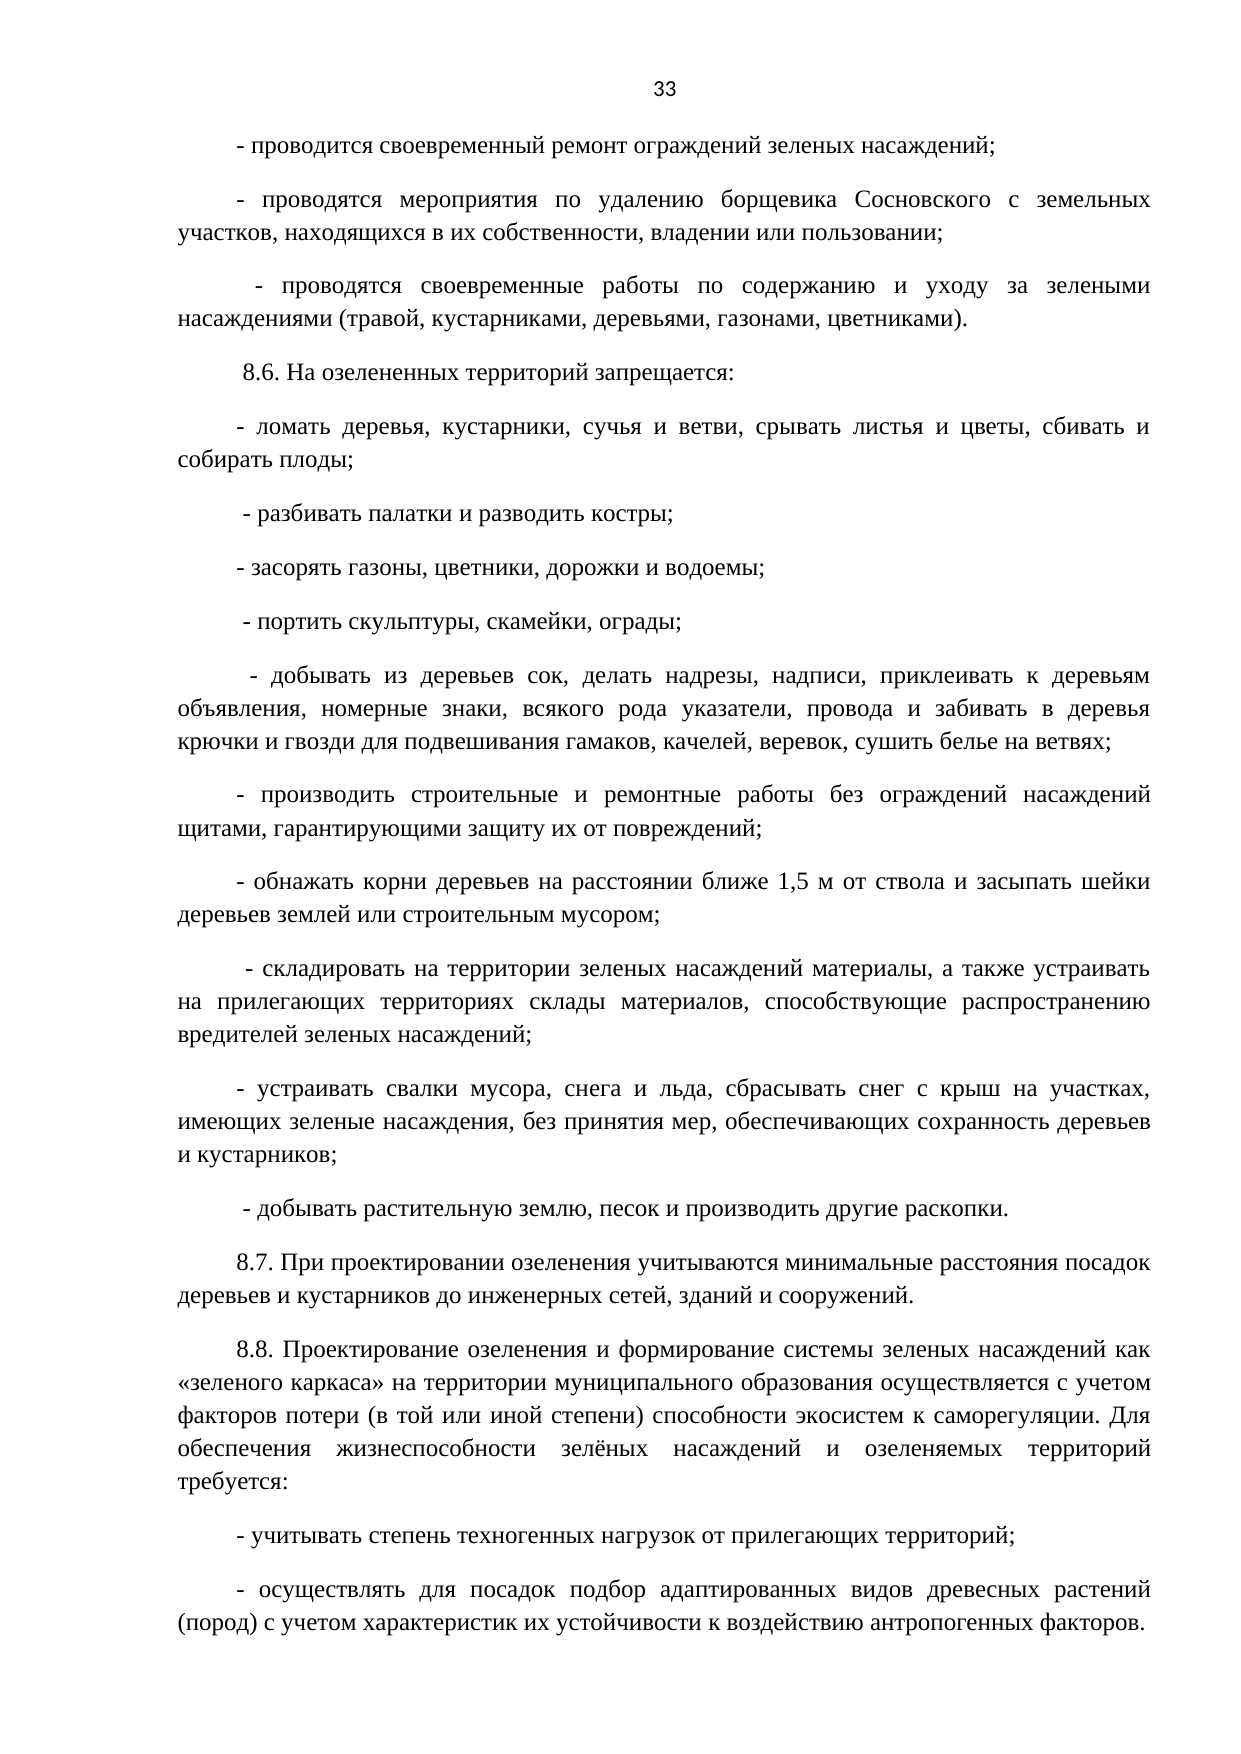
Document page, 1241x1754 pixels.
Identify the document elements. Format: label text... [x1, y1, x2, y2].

text - осуществлять для посадок подбор адаптированных видов древесных растений (пород) с учетом характеристик их устойчивости к воздействию антропогенных факторов. [177, 1574, 1152, 1635]
text - разбивать палатки и разводить костры; [177, 498, 1152, 527]
text - обнажать корни деревьев на расстоянии ближе 1,5 м от ствола и засыпать шейки деревьев землей или строительным мусором; [177, 866, 1152, 928]
text - учитывать степень техногенных нагрузок от прилегающих территорий; [177, 1520, 1152, 1548]
text - портить скульптуры, скамейки, ограды; [177, 606, 1152, 634]
text - проводится своевременный ремонт ограждений зеленых насаждений; [177, 130, 1152, 158]
text - засорять газоны, цветники, дорожки и водоемы; [177, 552, 1152, 581]
text 8.7. При проектировании озеленения учитываются минимальные расстояния посадок деревьев и кустарников до инженерных сетей, зданий и сооружений. [177, 1247, 1152, 1309]
text - производить строительные и ремонтные работы без ограждений насаждений щитами, гарантирующими защиту их от повреждений; [177, 779, 1152, 841]
text - проводятся мероприятия по удалению борщевика Сосновского с земельных участков, находящихся в их собственности, владении или пользовании; [177, 184, 1152, 245]
text - добывать из деревьев сок, делать надрезы, надписи, приклеивать к деревьям объявления, номерные знаки, всякого рода указатели, провода и забивать в деревья крючки и гвозди для подвешивания гамаков, качелей, веревок, сушить белье на ветвях; [177, 660, 1152, 754]
text - проводятся своевременные работы по содержанию и уходу за зелеными насаждениями (травой, кустарниками, деревьями, газонами, цветниками). [177, 271, 1152, 332]
text 8.6. На озелененных территорий запрещается: [177, 357, 1152, 386]
text - ломать деревья, кустарники, сучья и ветви, срывать листья и цветы, сбивать и собирать плоды; [177, 411, 1152, 473]
text 8.8. Проектирование озеленения и формирование системы зеленых насаждений как «зеленого каркаса» на территории муниципального образования осуществляется с учетом факторов потери (в той или иной степени) способности экосистем к саморегуляции. Для обеспечения жизнеспособности зелёных насаждений и озеленяемых территорий требуется: [177, 1334, 1152, 1495]
text - устраивать свалки мусора, снега и льда, сбрасывать снег с крыш на участках, имеющих зеленые насаждения, без принятия мер, обеспечивающих сохранность деревьев и кустарников; [177, 1073, 1152, 1168]
text - добывать растительную землю, песок и производить другие раскопки. [177, 1193, 1152, 1222]
text - складировать на территории зеленых насаждений материалы, а также устраивать на прилегающих территориях склады материалов, способствующие распространению вредителей зеленых насаждений; [177, 953, 1152, 1048]
